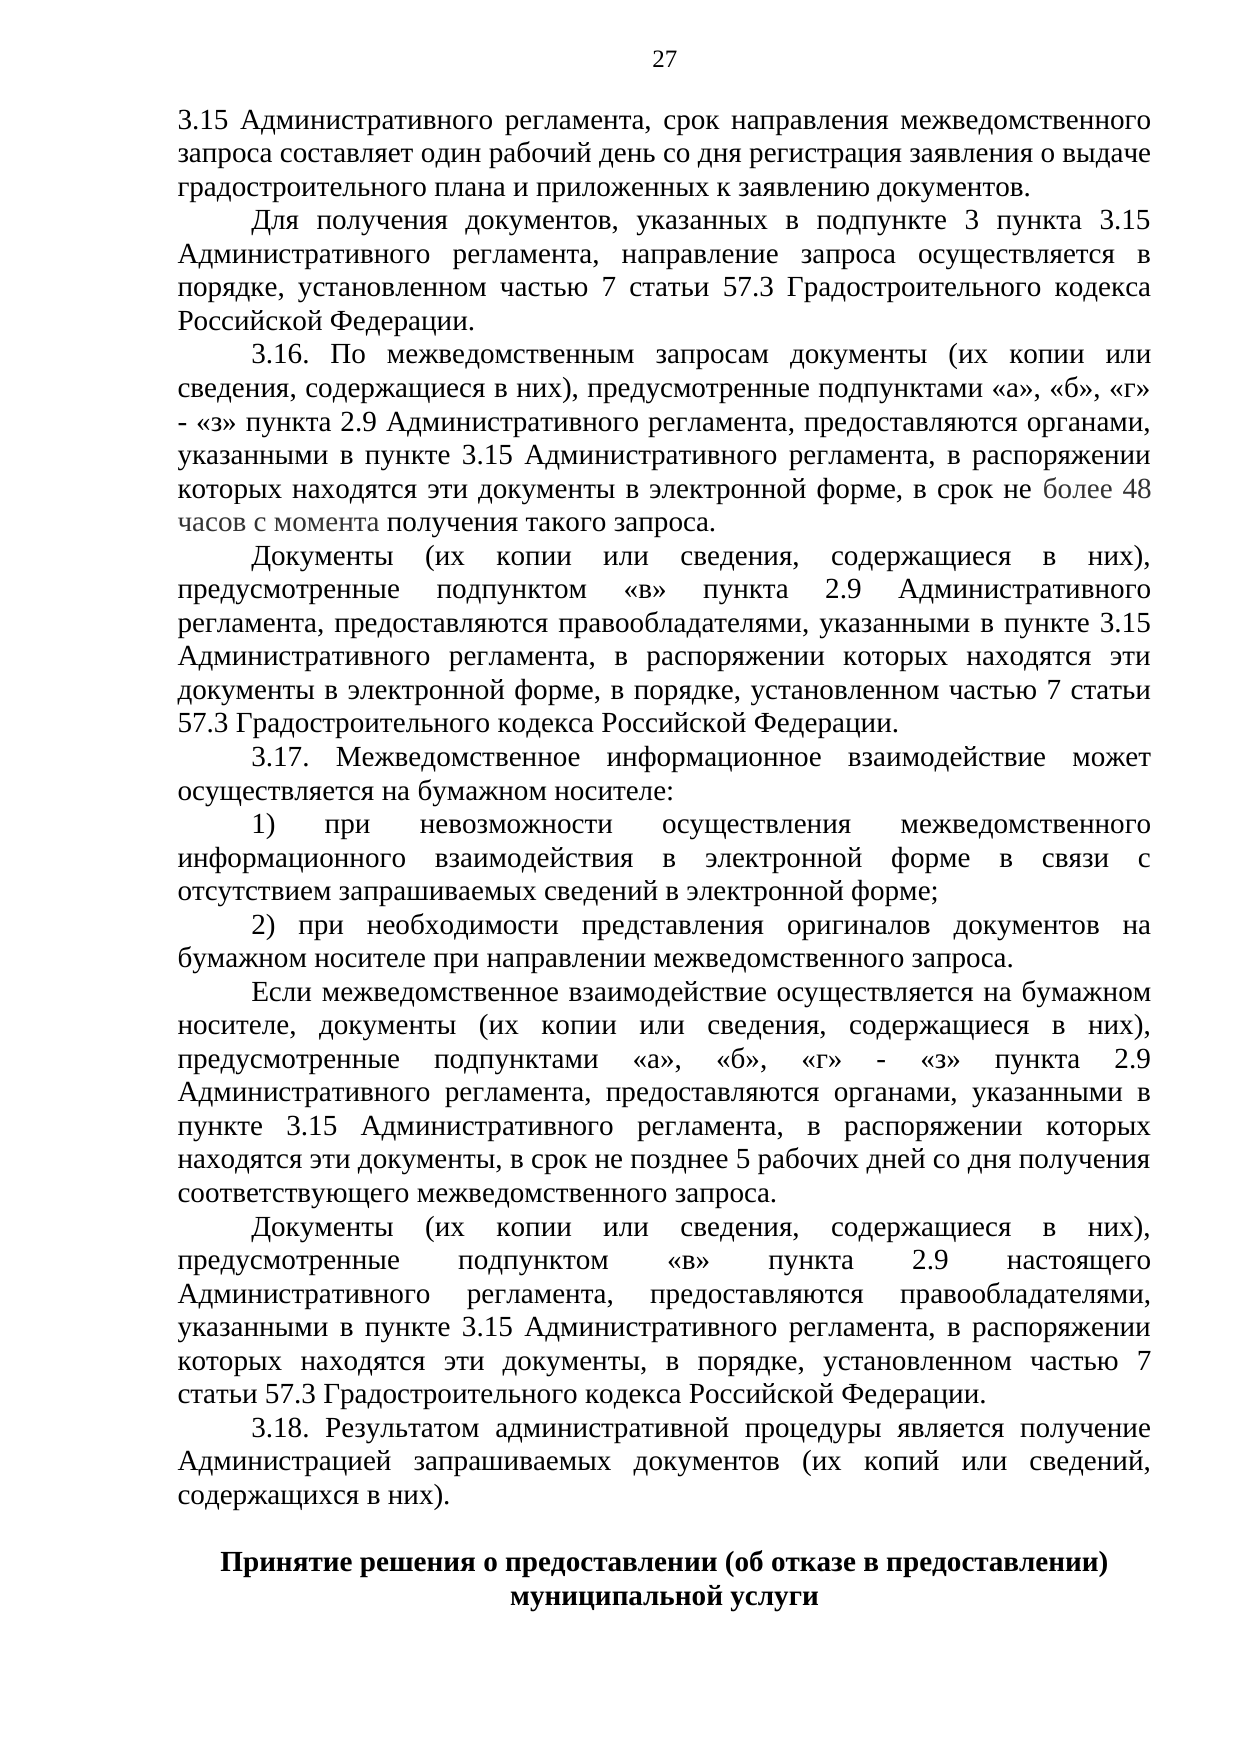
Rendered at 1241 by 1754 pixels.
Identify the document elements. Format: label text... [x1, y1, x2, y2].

text Если межведомственное взаимодействие осуществляется на бумажном носителе, документы (их копии или сведения, содержащиеся в них), предусмотренные подпунктами «а», «б», «г» - «з» пункта 2.9 Административного регламента, предоставляются органами, указанными в пункте 3.15 Административного регламента, в распоряжении которых находятся эти документы, в срок не позднее 5 рабочих дней со дня получения соответствующего межведомственного запроса. [177, 974, 1152, 1209]
text 3.17. Межведомственное информационное взаимодействие может осуществляется на бумажном носителе: [177, 739, 1152, 806]
text 3.16. По межведомственным запросам документы (их копии или сведения, содержащиеся в них), предусмотренные подпунктами «а», «б», «г» - «з» пункта 2.9 Административного регламента, предоставляются органами, указанными в пункте 3.15 Административного регламента, в распоряжении которых находятся эти документы в электронной форме, в срок не более 48 часов с момента получения такого запроса. [177, 337, 1152, 538]
text 1) при невозможности осуществления межведомственного информационного взаимодействия в электронной форме в связи с отсутствием запрашиваемых сведений в электронной форме; [177, 806, 1152, 907]
text 3.18. Результатом административной процедуры является получение Администрацией запрашиваемых документов (их копий или сведений, содержащихся в них). [177, 1410, 1152, 1511]
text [177, 102, 1152, 202]
text Для получения документов, указанных в подпункте 3 пункта 3.15 Административного регламента, направление запроса осуществляется в порядке, установленном частью 7 статьи 57.3 Градостроительного кодекса Российской Федерации. [177, 202, 1152, 337]
text 2) при необходимости представления оригиналов документов на бумажном носителе при направлении межведомственного запроса. [177, 907, 1152, 974]
text Документы (их копии или сведения, содержащиеся в них), предусмотренные подпунктом «в» пункта 2.9 настоящего Административного регламента, предоставляются правообладателями, указанными в пункте 3.15 Административного регламента, в распоряжении которых находятся эти документы, в порядке, установленном частью 7 статьи 57.3 Градостроительного кодекса Российской Федерации. [177, 1209, 1152, 1410]
text Документы (их копии или сведения, содержащиеся в них), предусмотренные подпунктом «в» пункта 2.9 Административного регламента, предоставляются правообладателями, указанными в пункте 3.15 Административного регламента, в распоряжении которых находятся эти документы в электронной форме, в порядке, установленном частью 7 статьи 57.3 Градостроительного кодекса Российской Федерации. [177, 538, 1152, 739]
text Принятие решения о предоставлении (об отказе в предоставлении) муниципальной услуги [177, 1544, 1152, 1611]
